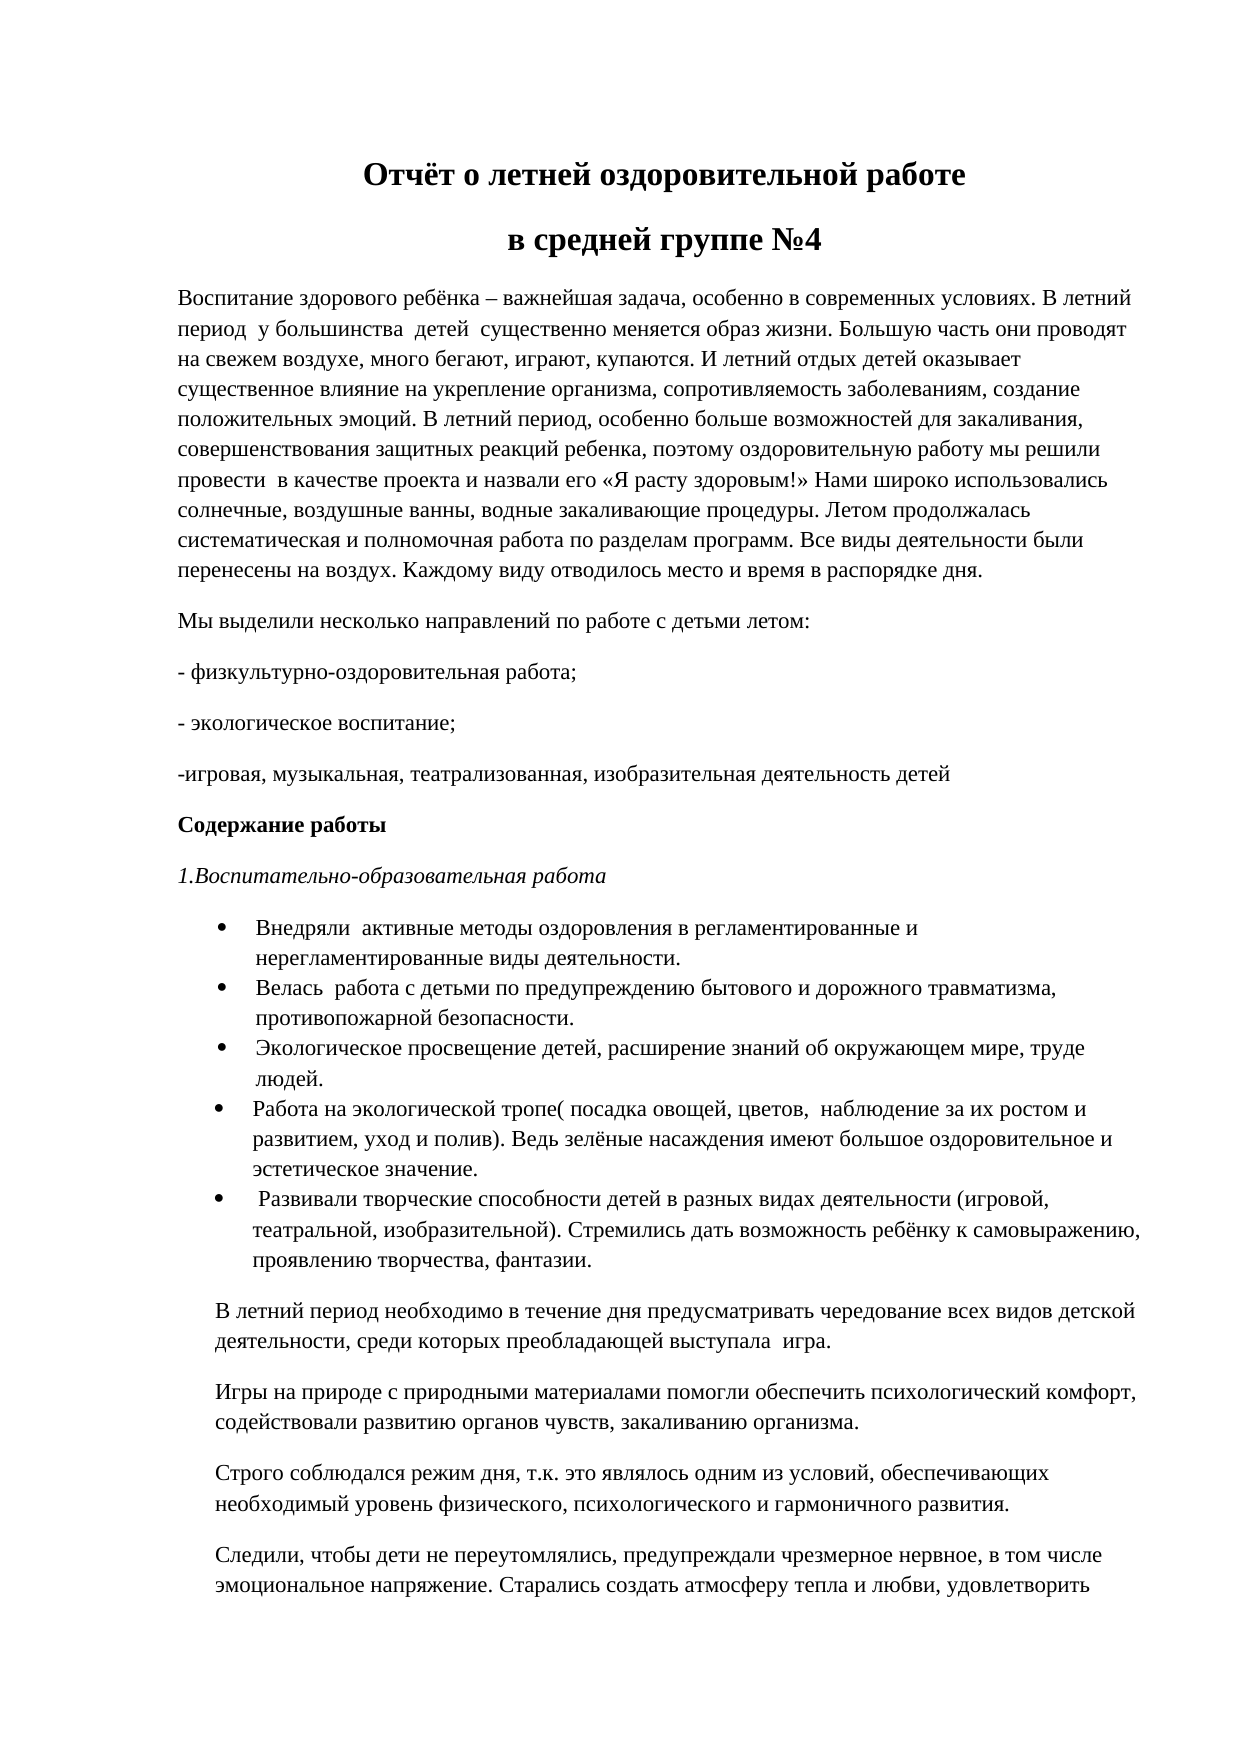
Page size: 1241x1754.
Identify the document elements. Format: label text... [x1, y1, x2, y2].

list Велась работа с детьми по предупреждению бытового и дорожного травматизма, противопожарной безопасности. [218, 974, 1152, 1031]
text -игровая, музыкальная, театрализованная, изобразительная деятельность детей [177, 761, 1152, 787]
list Развивали творческие способности детей в разных видах деятельности (игровой, театральной, изобразительной). Стремились дать возможность ребёнку к самовыражению, проявлению творчества, фантазии. [215, 1186, 1152, 1272]
text Отчёт о летней оздоровительной работе [177, 155, 1152, 193]
text В летний период необходимо в течение дня предусматривать чередование всех видов детской деятельности, среди которых преобладающей выступала игра. [215, 1297, 1152, 1353]
text Мы выделили несколько направлений по работе с детьми летом: [177, 607, 1152, 634]
list Внедряли активные методы оздоровления в регламентированные и нерегламентированные виды деятельности. [218, 914, 1152, 970]
text - экологическое воспитание; [177, 709, 1152, 736]
text - физкультурно-оздоровительная работа; [177, 658, 1152, 685]
text 1.Воспитательно-образовательная работа [177, 863, 1152, 889]
text Игры на природе с природными материалами помогли обеспечить психологический комфорт, содействовали развитию органов чувств, закаливанию организма. [215, 1378, 1152, 1435]
text Строго соблюдался режим дня, т.к. это являлось одним из условий, обеспечивающих необходимый уровень физического, психологического и гармоничного развития. [215, 1459, 1152, 1516]
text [215, 1541, 1152, 1597]
list Работа на экологической тропе( посадка овощей, цветов, наблюдение за их ростом и развитием, уход и полив). Ведь зелёные насаждения имеют большое оздоровительное и эстетическое значение. [215, 1095, 1152, 1182]
text Содержание работы [177, 812, 1152, 838]
text в средней группе №4 [177, 219, 1152, 258]
list Экологическое просвещение детей, расширение знаний об окружающем мире, труде людей. [218, 1034, 1152, 1091]
text Воспитание здорового ребёнка – важнейшая задача, особенно в современных условиях. В летний период у большинства детей существенно меняется образ жизни. Большую часть они проводят на свежем воздухе, много бегают, играют, купаются. И летний отдых детей оказывает существенное влияние на укрепление организма, сопротивляемость заболеваниям, создание положительных эмоций. В летний период, особенно больше возможностей для закаливания, совершенствования защитных реакций ребенка, поэтому оздоровительную работу мы решили провести в качестве проекта и назвали его «Я расту здоровым!» Нами широко использовались солнечные, воздушные ванны, водные закаливающие процедуры. Летом продолжалась систематическая и полномочная работа по разделам программ. Все виды деятельности были перенесены на воздух. Каждому виду отводилось место и время в распорядке дня. [177, 284, 1152, 583]
